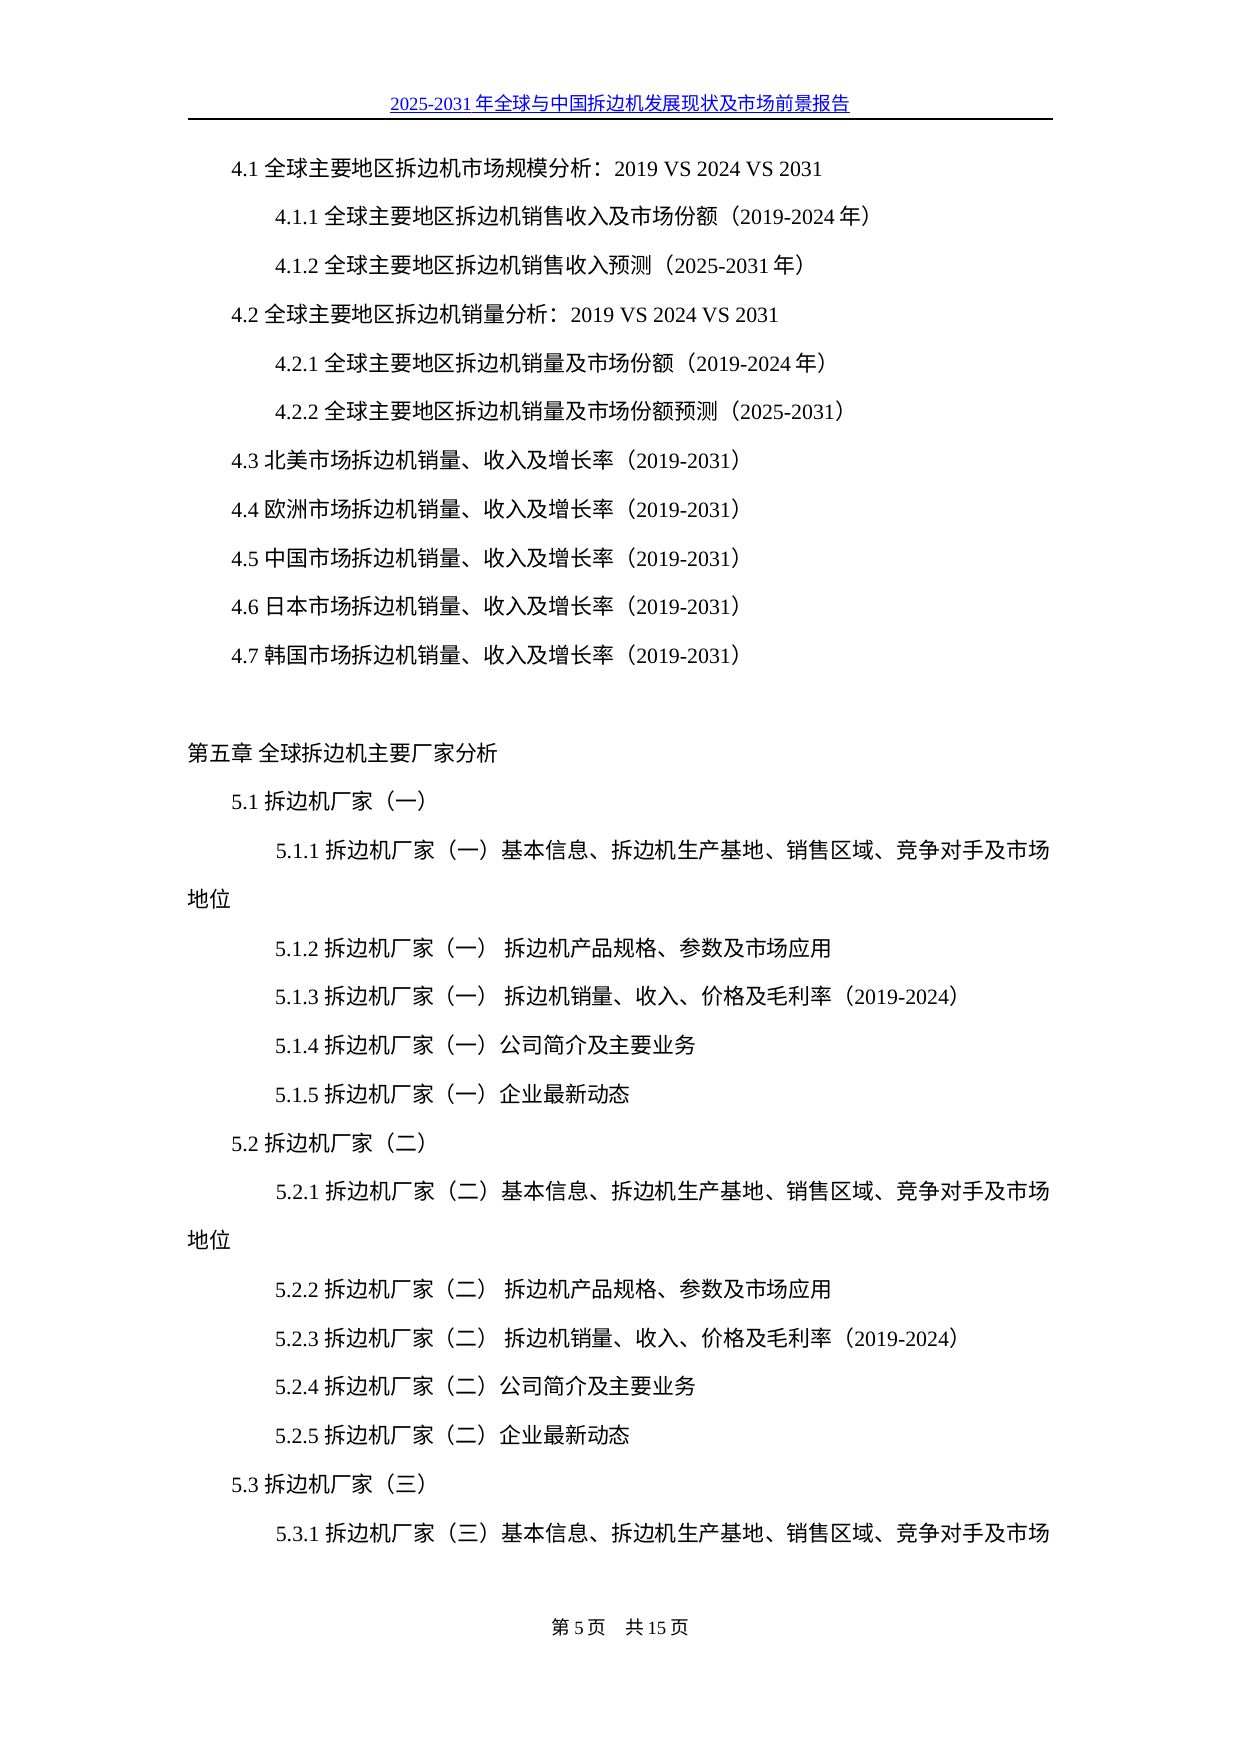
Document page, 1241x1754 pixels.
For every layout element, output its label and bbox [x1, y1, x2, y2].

text [187, 150, 1053, 1548]
